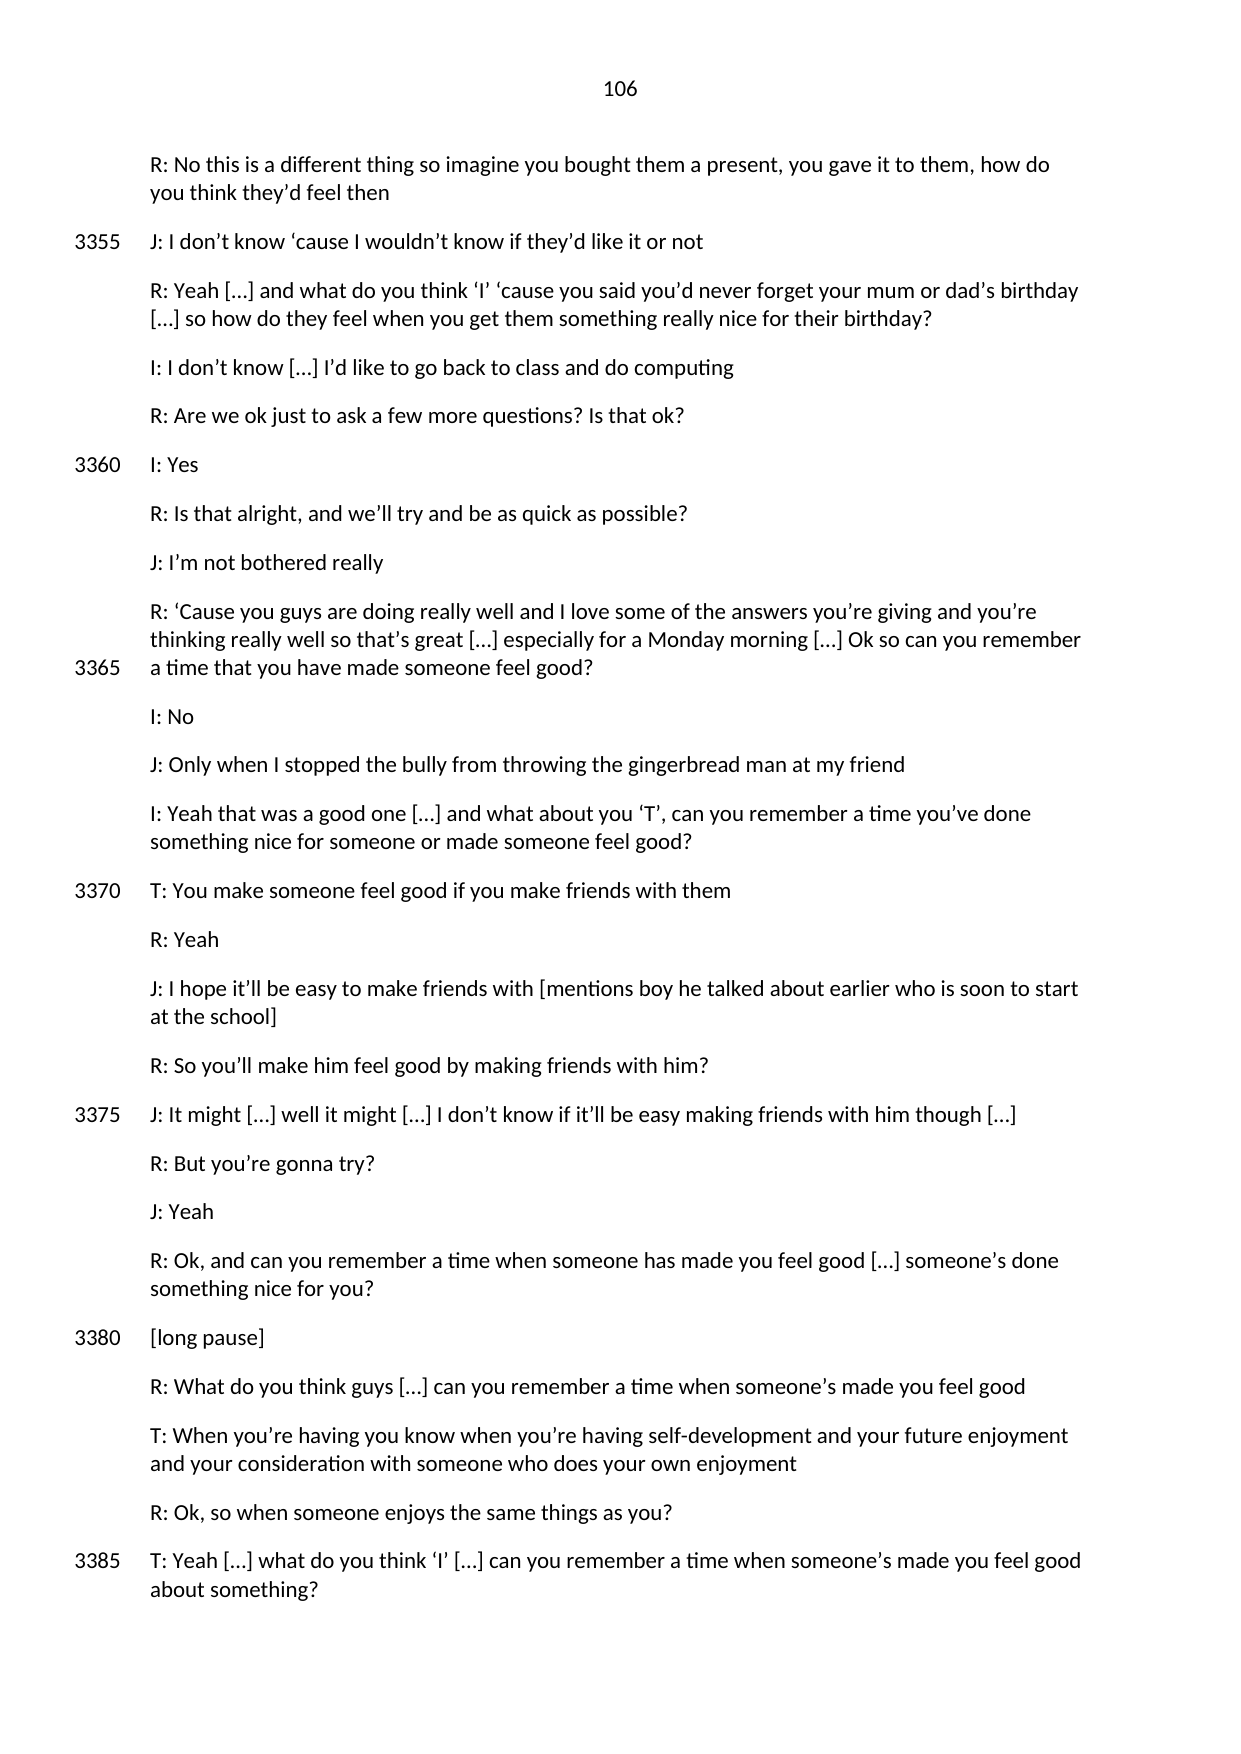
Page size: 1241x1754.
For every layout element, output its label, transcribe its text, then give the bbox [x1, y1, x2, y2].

text R: Yeah […] and what do you think ‘I’ ‘cause you said you’d never forget your mum or dad’s birthday […] so how do they feel when you get them something really nice for their birthday? [150, 276, 1090, 332]
text J: Only when I stopped the bully from throwing the gingerbread man at my friend [150, 751, 1090, 779]
text T: Yeah […] what do you think ‘I’ […] can you remember a time when someone’s made you feel good about something? [150, 1547, 1090, 1603]
text T: You make someone feel good if you make friends with them [150, 876, 1090, 904]
text R: Are we ok just to ask a few more questions? Is that ok? [150, 401, 1090, 429]
text I: I don’t know […] I’d like to go back to class and do computing [150, 353, 1090, 381]
text I: Yeah that was a good one […] and what about you ‘T’, can you remember a time you’ve done something nice for someone or made someone feel good? [150, 799, 1090, 856]
text J: I hope it’ll be easy to make friends with [mentions boy he talked about earlier who is soon to start at the school] [150, 974, 1090, 1030]
text R: What do you think guys […] can you remember a time when someone’s made you feel good [150, 1372, 1090, 1400]
text R: Ok, so when someone enjoys the same things as you? [150, 1498, 1090, 1526]
text R: But you’re gonna try? [150, 1149, 1090, 1177]
text T: When you’re having you know when you’re having self-development and your future enjoyment and your consideration with someone who does your own enjoyment [150, 1421, 1090, 1477]
text R: ‘Cause you guys are doing really well and I love some of the answers you’re giving and you’re thinking really well so that’s great […] especially for a Monday morning […] Ok so can you remember a time that you have made someone feel good? [150, 597, 1090, 681]
text J: I don’t know ‘cause I wouldn’t know if they’d like it or not [150, 227, 1090, 255]
text J: Yeah [150, 1197, 1090, 1226]
text R: Yeah [150, 925, 1090, 953]
text I: Yes [150, 450, 1090, 478]
text R: Ok, and can you remember a time when someone has made you feel good […] someone’s done something nice for you? [150, 1246, 1090, 1302]
text R: Is that alright, and we’ll try and be as quick as possible? [150, 499, 1090, 527]
text J: I’m not bothered really [150, 548, 1090, 576]
text J: It might […] well it might […] I don’t know if it’ll be easy making friends with him though […] [150, 1100, 1090, 1128]
text R: No this is a different thing so imagine you bought them a present, you gave it to them, how do you think they’d feel then [150, 150, 1090, 206]
text [long pause] [150, 1323, 1090, 1351]
text R: So you’ll make him feel good by making friends with him? [150, 1051, 1090, 1079]
text I: No [150, 702, 1090, 730]
